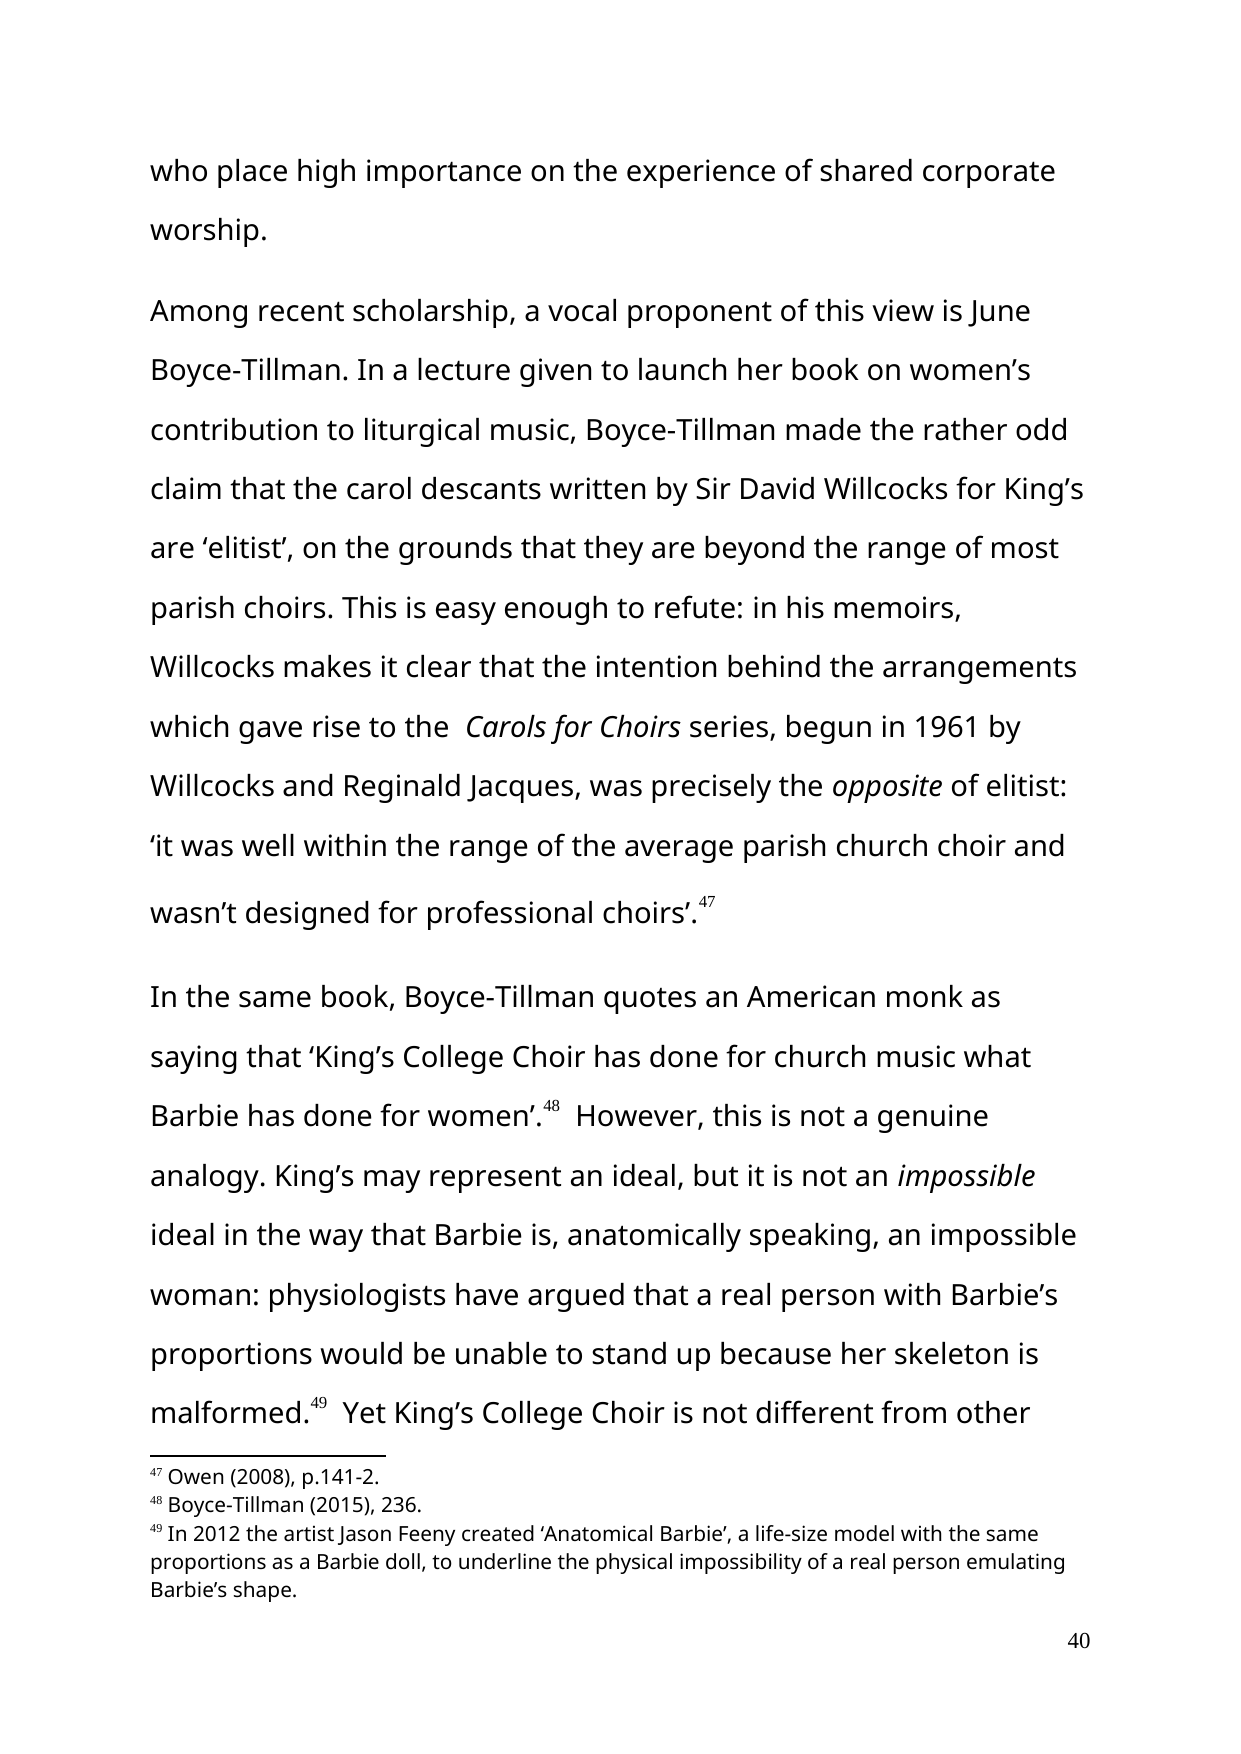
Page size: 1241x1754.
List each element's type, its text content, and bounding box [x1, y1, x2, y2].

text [150, 150, 1090, 249]
text Among recent scholarship, a vocal proponent of this view is June Boyce-Tillman. In a lecture given to launch her book on women’s contribution to liturgical music, Boyce-Tillman made the rather odd claim that the carol descants written by Sir David Willcocks for King’s are ‘elitist’, on the grounds that they are beyond the range of most parish choirs. This is easy enough to refute: in his memoirs, Willcocks makes it clear that the intention behind the arrangements which gave rise to the Carols for Choirs series, begun in 1961 by Willcocks and Reginald Jacques, was precisely the opposite of elitist: ‘it was well within the range of the average parish church choir and wasn’t designed for professional choirs’. [150, 290, 1090, 933]
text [150, 976, 1090, 1432]
